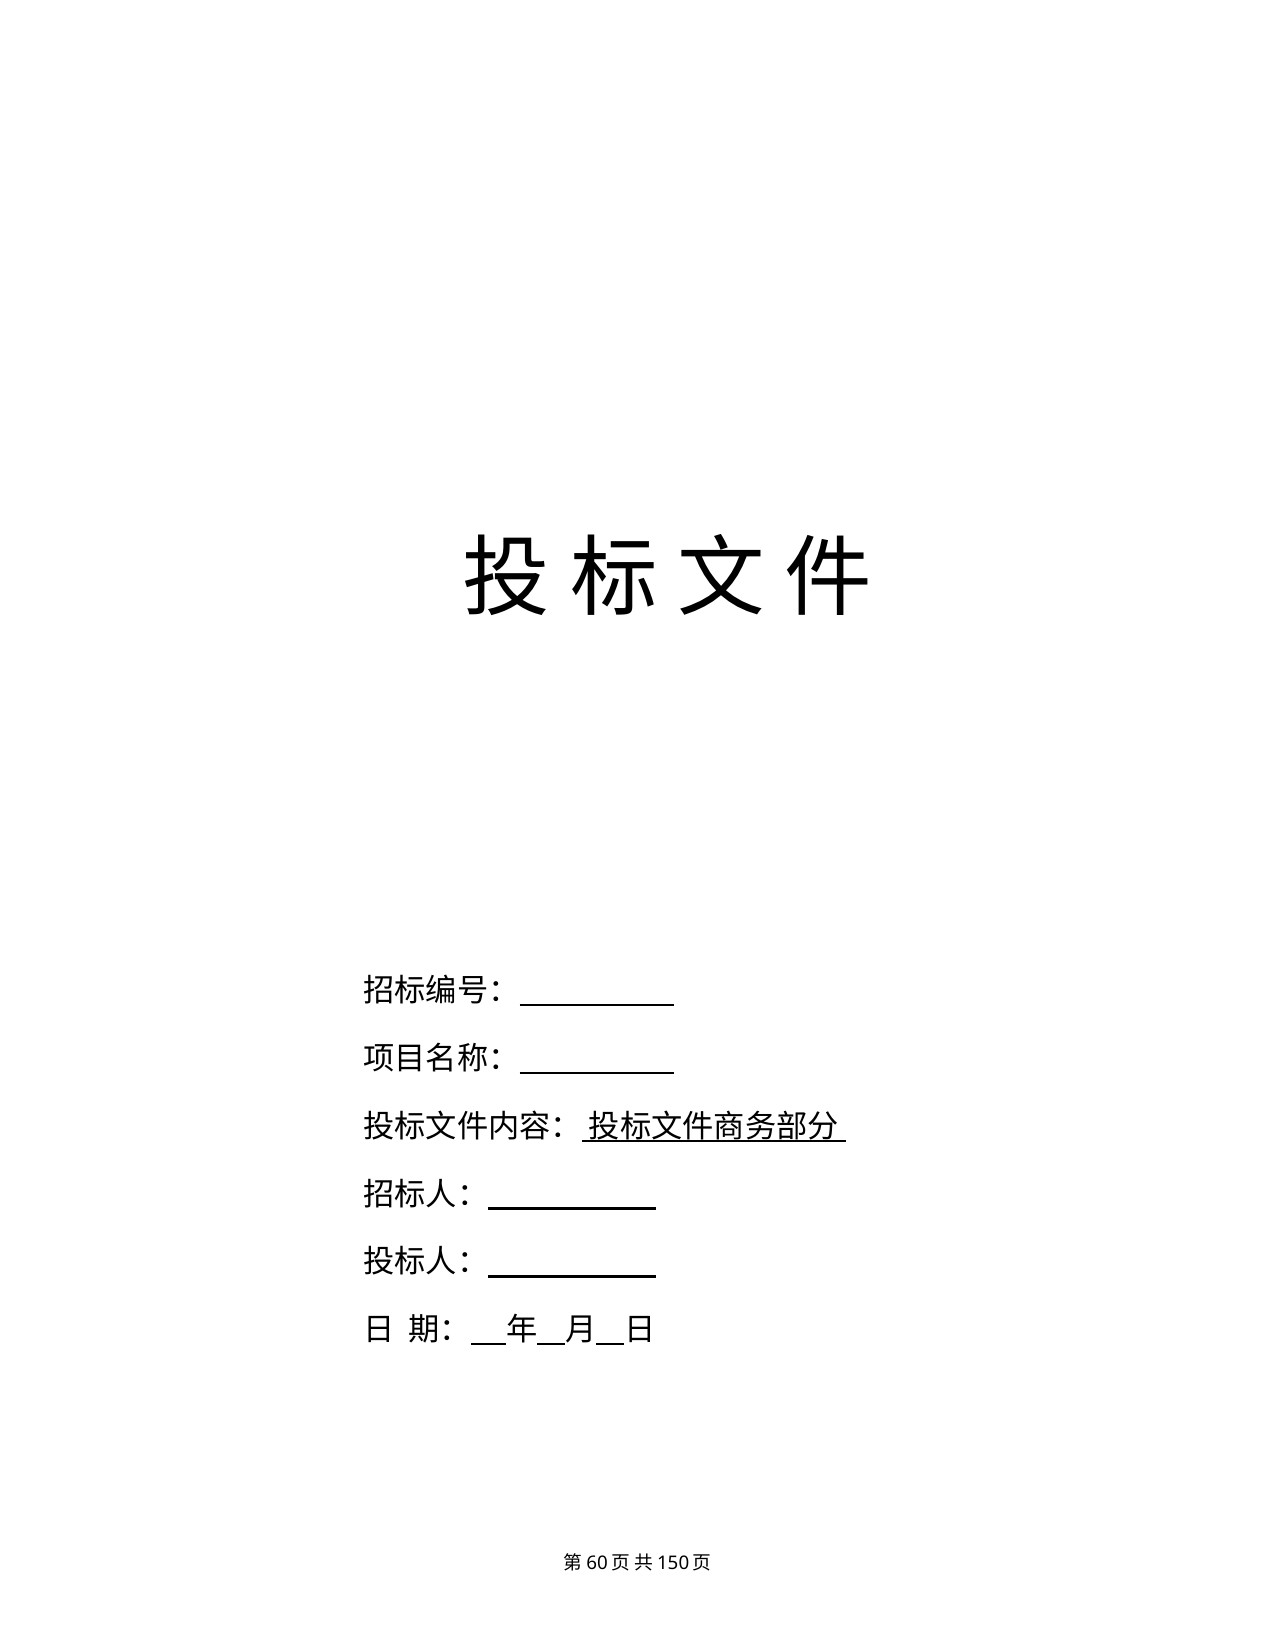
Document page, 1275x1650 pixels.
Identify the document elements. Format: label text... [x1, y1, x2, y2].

text 投标文件内容： 投标文件商务部分 [168, 1101, 1166, 1146]
text 日 期： 年 月 日 [168, 1304, 1166, 1349]
text 投 标 文 件 [168, 507, 1166, 634]
text 投标人： [168, 1237, 1166, 1282]
text 项目名称： [168, 1033, 1166, 1078]
text 招标人： [168, 1169, 1166, 1214]
text 招标编号： [168, 965, 1166, 1011]
